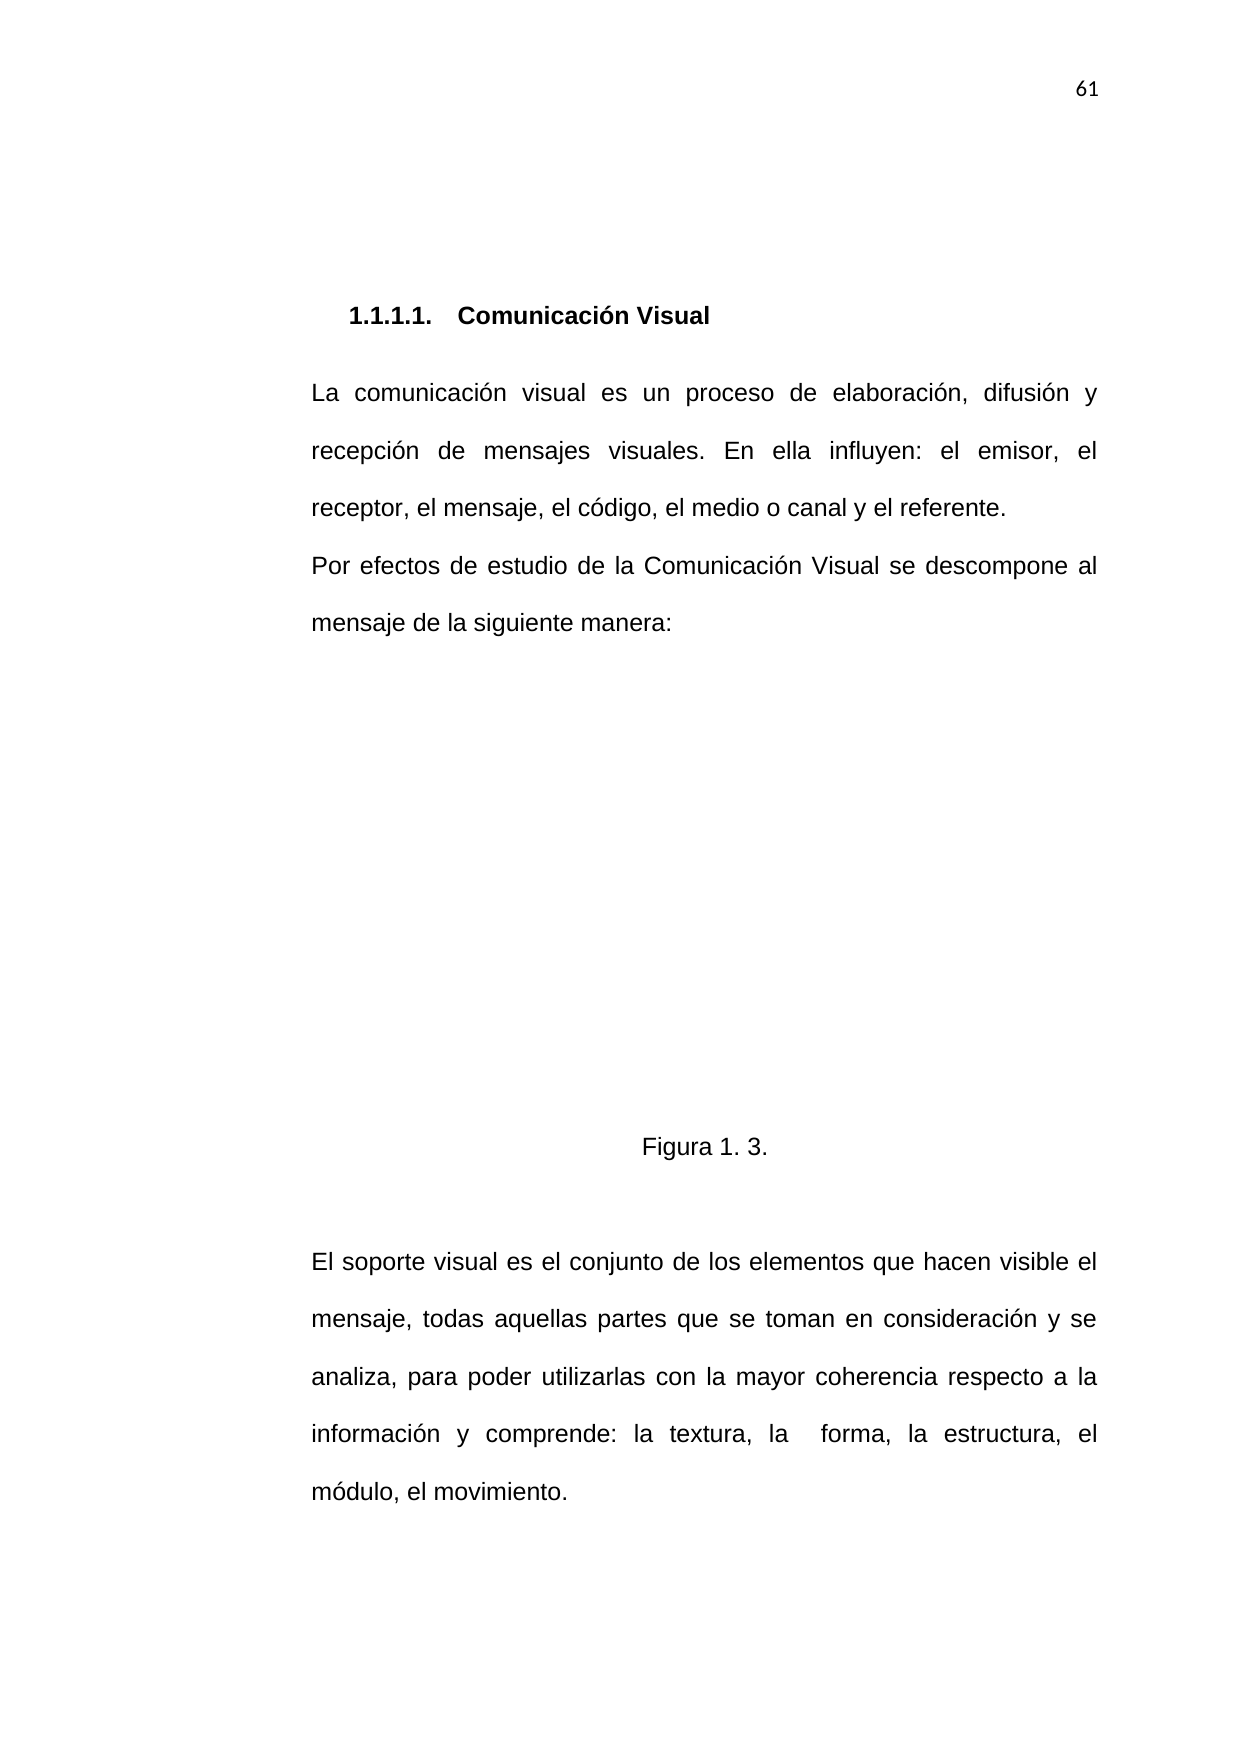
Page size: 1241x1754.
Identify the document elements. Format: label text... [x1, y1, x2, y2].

list El soporte visual es el conjunto de los elementos que hacen visible el mensaje, todas aquellas partes que se toman en consideración y se analiza, para poder utilizarlas con la mayor coherencia respecto a la información y comprende: la textura, la forma, la estructura, el módulo, el movimiento. [311, 1247, 1098, 1505]
list Por efectos de estudio de la Comunicación Visual se descompone al mensaje de la siguiente manera: [311, 551, 1098, 637]
list Comunicación Visual [349, 301, 1098, 330]
list La comunicación visual es un proceso de elaboración, difusión y recepción de mensajes visuales. En ella influyen: el emisor, el receptor, el mensaje, el código, el medio o canal y el referente. [311, 378, 1098, 522]
list Figura 1. 3. [311, 1132, 1098, 1160]
